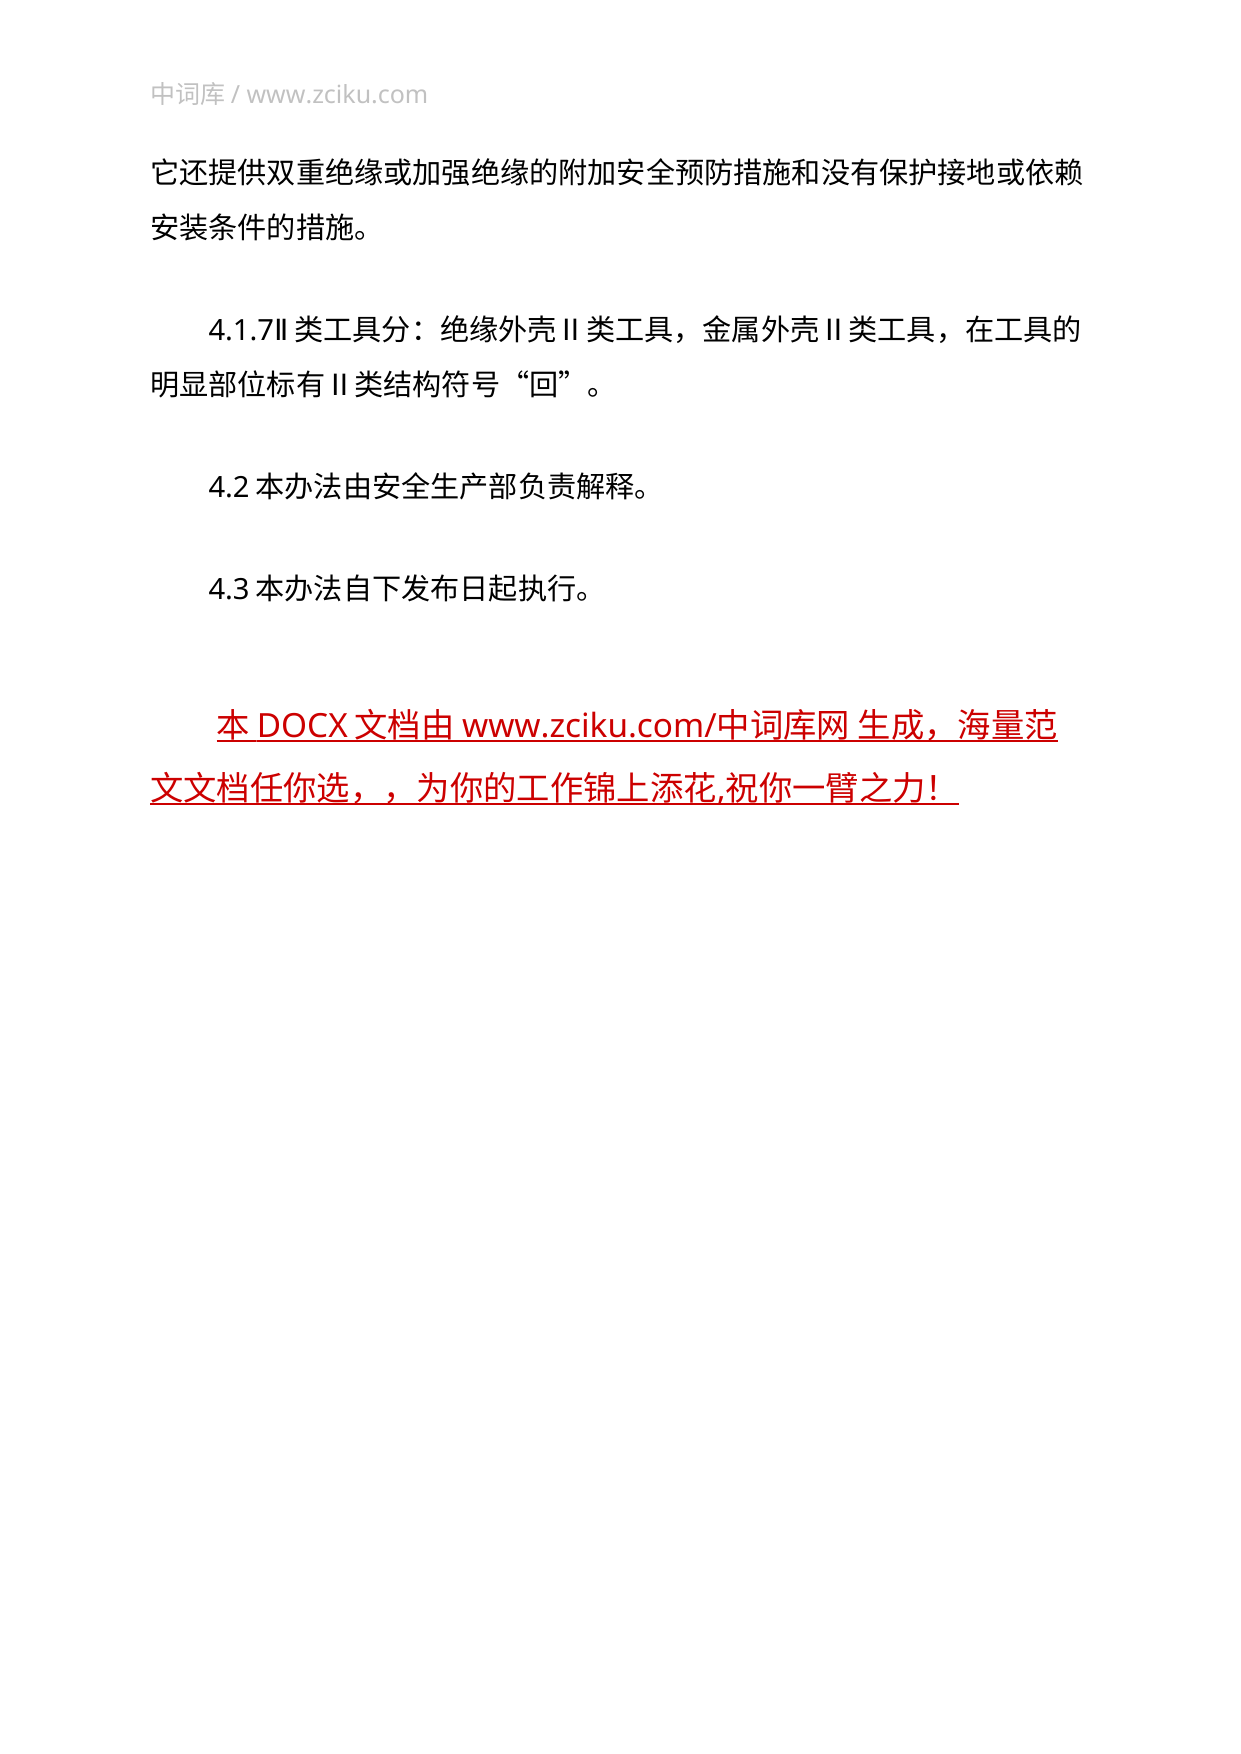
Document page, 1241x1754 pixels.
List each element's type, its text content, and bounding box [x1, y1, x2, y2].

text 4.1.7Ⅱ类工具分：绝缘外壳Ⅱ类工具，金属外壳Ⅱ类工具，在工具的明显部位标有Ⅱ类结构符号“回”。 [150, 307, 1090, 404]
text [150, 150, 1090, 247]
text 4.2本办法由安全生产部负责解释。 [150, 463, 1090, 506]
text 4.3本办法自下发布日起执行。 [150, 565, 1090, 608]
text 本DOCX文档由 www.zciku.com/中词库网 生成，海量范文文档任你选，，为你的工作锦上添花,祝你一臂之力！ [150, 699, 1090, 810]
